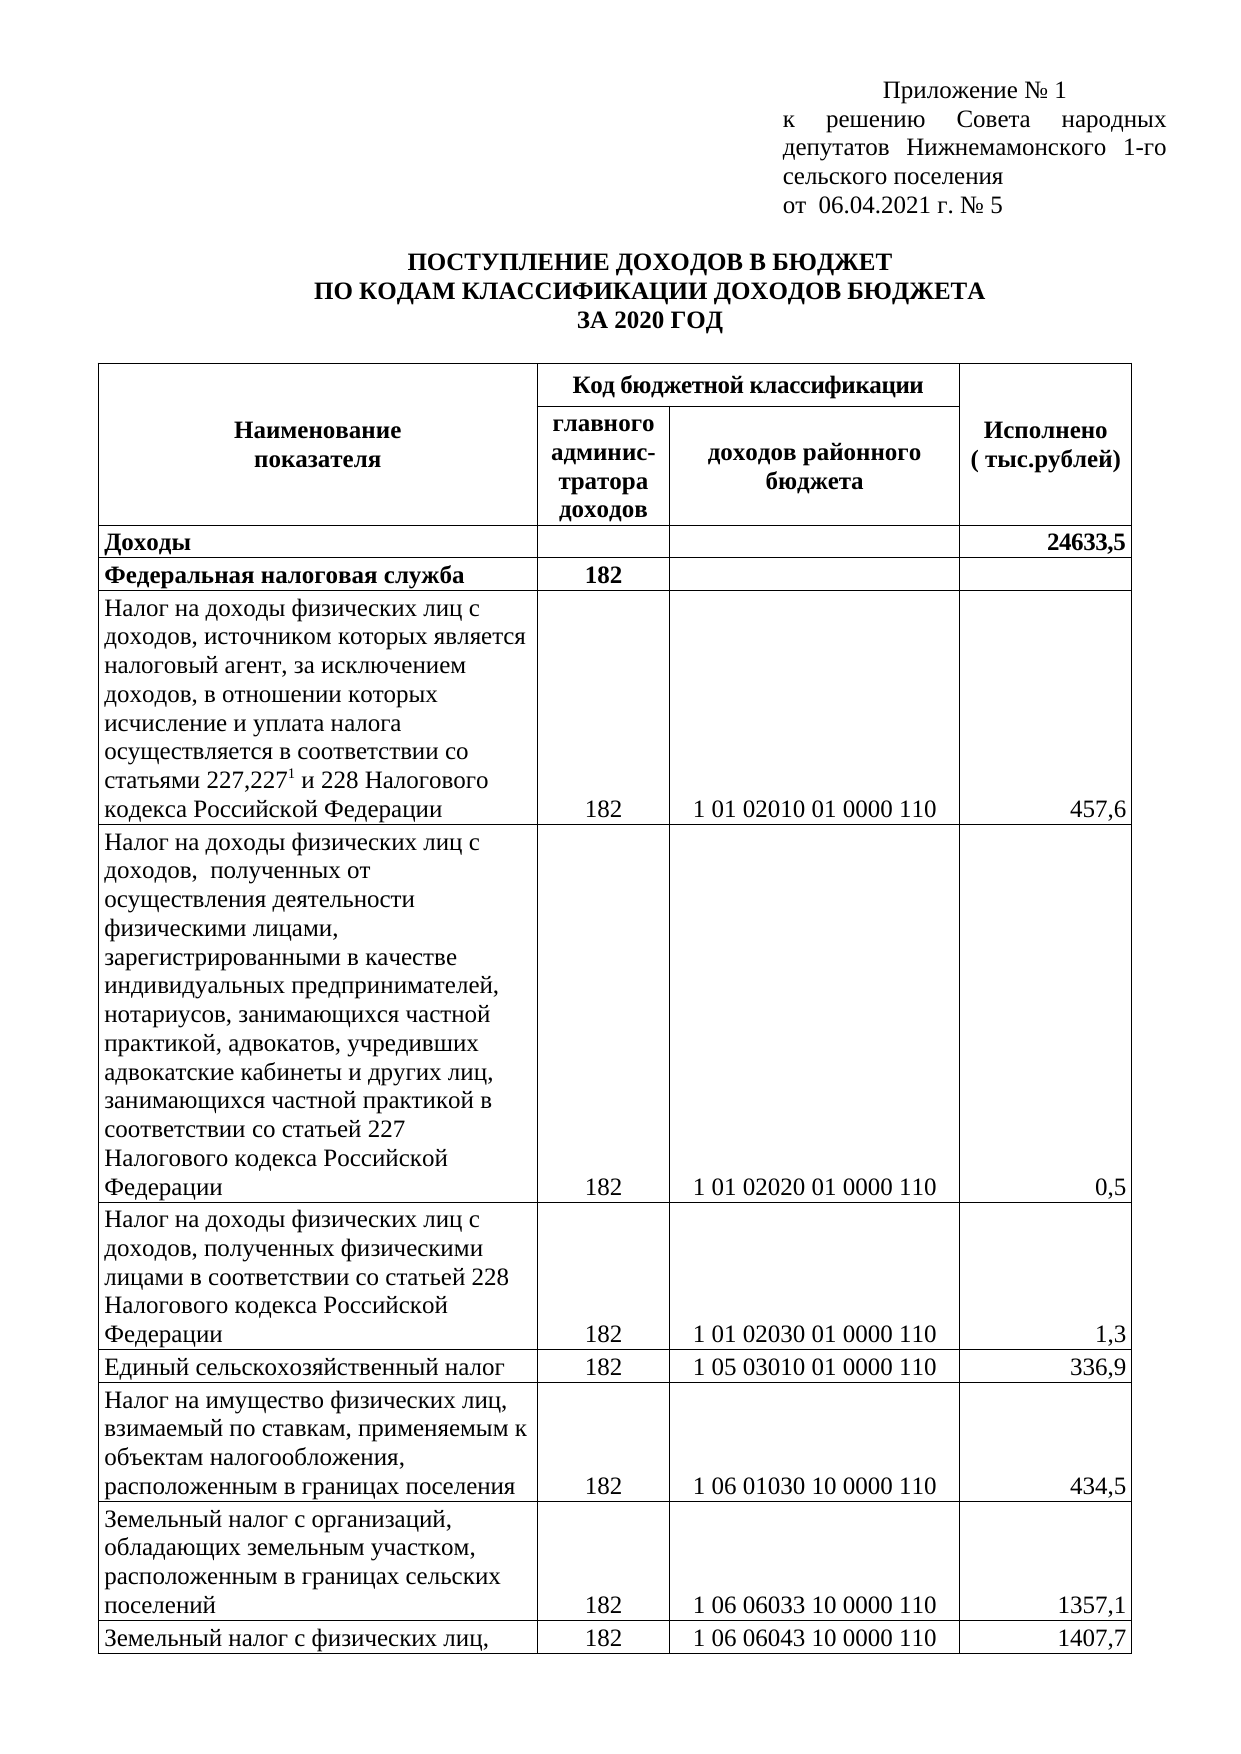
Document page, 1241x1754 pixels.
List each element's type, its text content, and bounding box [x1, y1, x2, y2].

table_cell 24633,5 [960, 526, 1131, 557]
table_cell 1 01 02020 01 0000 110 [670, 825, 959, 1202]
table_cell 1 01 02030 01 0000 110 [670, 1203, 959, 1349]
table_cell 182 [538, 1383, 669, 1501]
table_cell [99, 1621, 537, 1653]
table_cell Земельный налог с организаций, обладающих земельным участком, расположенным в границах сельских поселений [99, 1502, 537, 1620]
table_cell Доходы [99, 526, 537, 557]
table_cell 1,3 [960, 1203, 1131, 1349]
table_cell Налог на имущество физических лиц, взимаемый по ставкам, применяемым к объектам налогообложения, расположенным в границах поселения [99, 1383, 537, 1501]
table_cell [670, 526, 959, 557]
table_header Исполнено ( тыс.рублей) [960, 364, 1131, 524]
table_cell 1 06 01030 10 0000 110 [670, 1383, 959, 1501]
table_cell Налог на доходы физических лиц с доходов, полученных физическими лицами в соответствии со статьей 228 Налогового кодекса Российской Федерации [99, 1203, 537, 1349]
table_header Наименование показателя [99, 364, 537, 524]
table_cell 336,9 [960, 1350, 1131, 1382]
table_cell 182 [538, 1621, 669, 1653]
table_cell Налог на доходы физических лиц с доходов, полученных от осуществления деятельности физическими лицами, зарегистрированными в качестве индивидуальных предпринимателей, нотариусов, занимающихся частной практикой, адвокатов, учредивших адвокатские кабинеты и других лиц, занимающихся частной практикой в соответствии со статьей 227 Налогового кодекса Российской Федерации [99, 825, 537, 1202]
text ПО КОДАМ КЛАССИФИКАЦИИ ДОХОДОВ БЮДЖЕТА [133, 276, 1167, 305]
table_cell 1407,7 [960, 1621, 1131, 1653]
table_cell [960, 558, 1131, 590]
table_cell 182 [538, 591, 669, 824]
text от 06.04.2021 г. № 5 [783, 190, 1167, 219]
table_cell [538, 526, 669, 557]
table_cell 1 05 03010 01 0000 110 [670, 1350, 959, 1382]
table_cell 182 [538, 558, 669, 590]
text Приложение № 1 [783, 75, 1167, 104]
table_cell Налог на доходы физических лиц с доходов, источником которых является налоговый агент, за исключением доходов, в отношении которых исчисление и уплата налога осуществляется в соответствии со статьями 227,2271 и 228 Налогового кодекса Российской Федерации [99, 591, 537, 824]
table_cell главного админис-тратора доходов [538, 407, 669, 524]
table_cell Единый сельскохозяйственный налог [99, 1350, 537, 1382]
table_header Код бюджетной классификации [538, 364, 959, 406]
table_cell 182 [538, 1350, 669, 1382]
table_cell 1 01 02010 01 0000 110 [670, 591, 959, 824]
table_cell 1357,1 [960, 1502, 1131, 1620]
text к решению Совета народных депутатов Нижнемамонского 1-го сельского поселения [783, 104, 1167, 190]
table_cell доходов районного бюджета [670, 407, 959, 524]
table_cell 434,5 [960, 1383, 1131, 1501]
text ЗА 2020 ГОД [133, 305, 1167, 334]
table_cell 182 [538, 825, 669, 1202]
table_cell 182 [538, 1502, 669, 1620]
table_cell Федеральная налоговая служба [99, 558, 537, 590]
table_cell 182 [538, 1203, 669, 1349]
table_cell 1 06 06033 10 0000 110 [670, 1502, 959, 1620]
table_cell 0,5 [960, 825, 1131, 1202]
text ПОСТУПЛЕНИЕ ДОХОДОВ В БЮДЖЕТ [133, 247, 1167, 276]
table_cell 457,6 [960, 591, 1131, 824]
table_cell [670, 558, 959, 590]
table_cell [670, 1621, 959, 1653]
